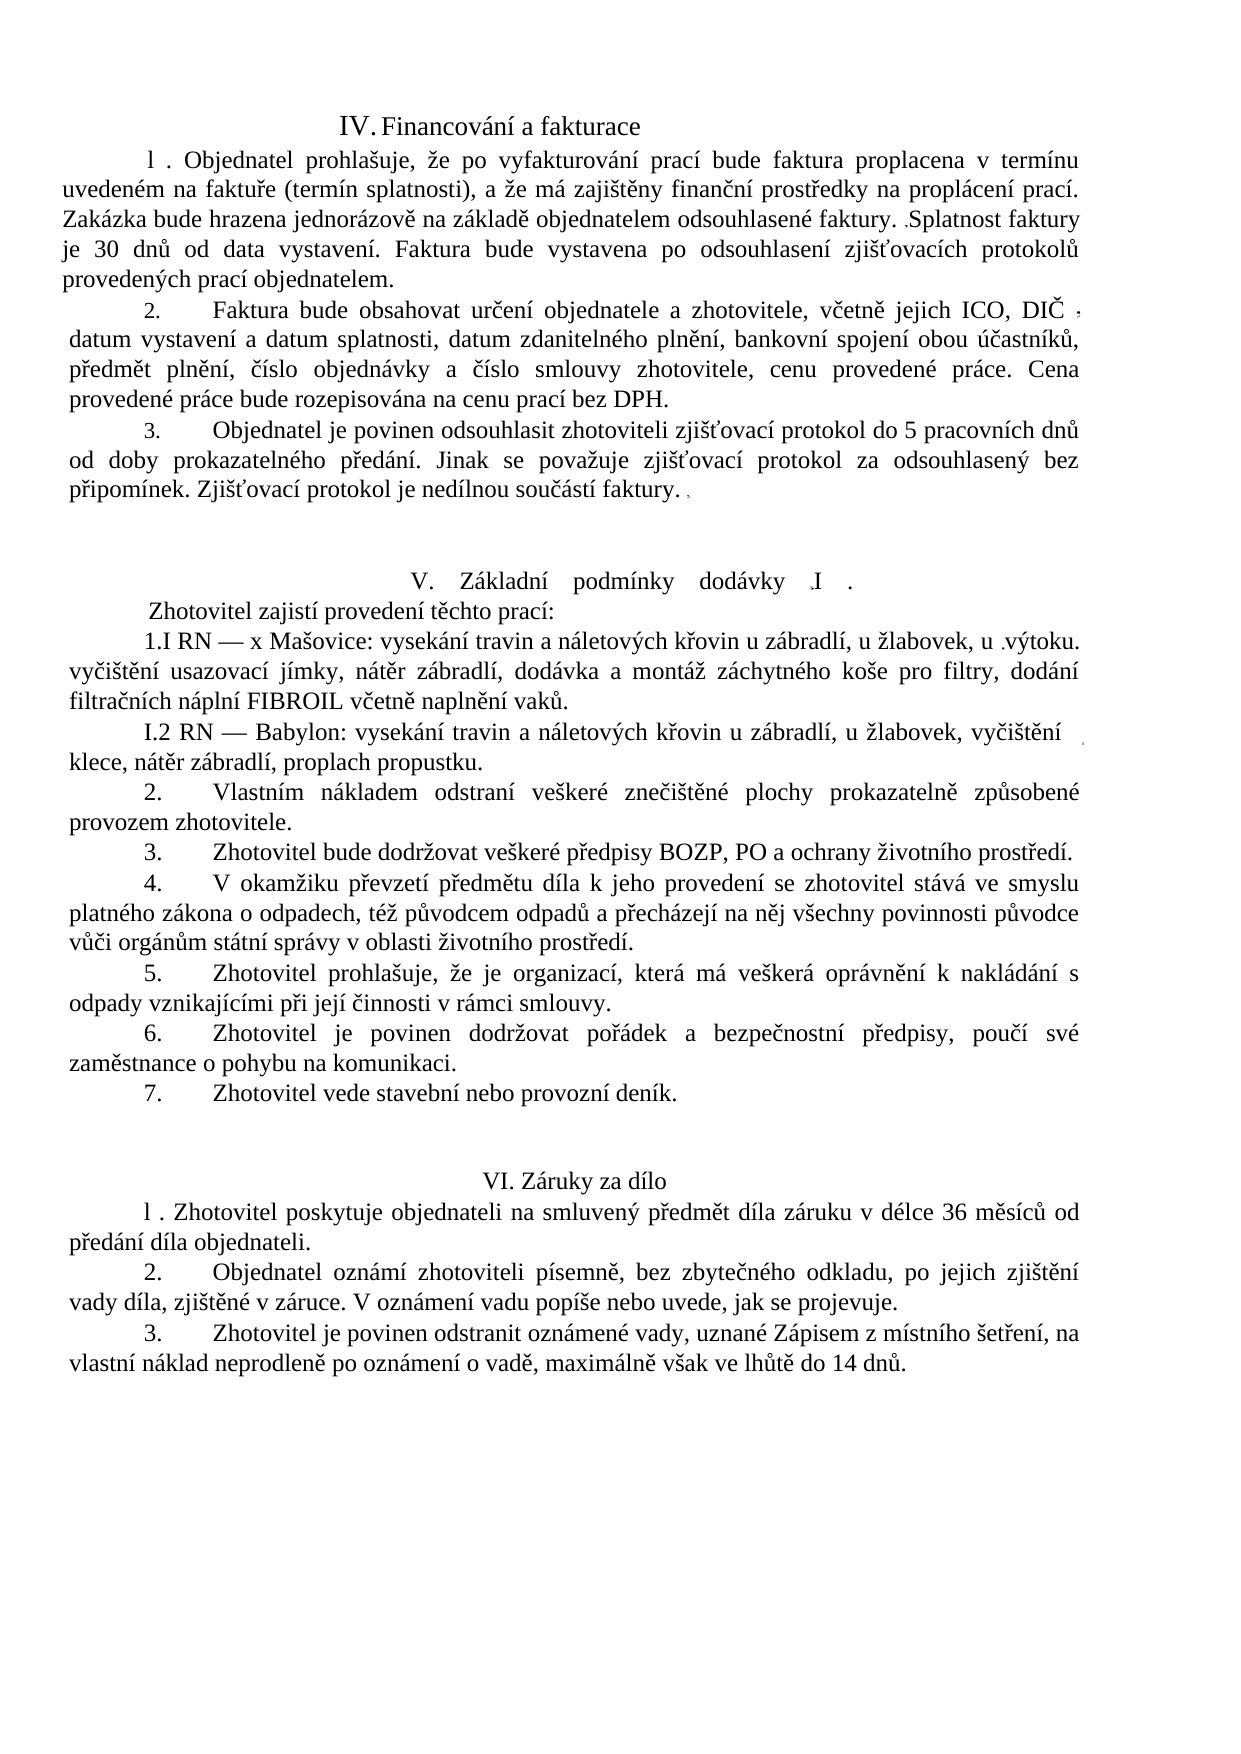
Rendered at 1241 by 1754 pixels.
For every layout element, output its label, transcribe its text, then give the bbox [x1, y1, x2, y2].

list Vlastním nákladem odstraní veškeré znečištěné plochy prokazatelně způsobené provozem zhotovitele. [69, 777, 1080, 836]
list Faktura bude obsahovat určení objednatele a zhotovitele, včetně jejich ICO, DIČ datum vystavení a datum splatnosti, datum zdanitelného plnění, bankovní spojení obou účastníků, předmět plnění, číslo objednávky a číslo smlouvy zhotovitele, cenu provedené práce. Cena provedené práce bude rozepisována na cenu prací bez DPH. [69, 295, 1080, 413]
list Financování a fakturace [339, 108, 1082, 142]
text VI. Záruky za dílo [67, 1166, 1082, 1195]
list Objednatel oznámí zhotoviteli písemně, bez zbytečného odkladu, po jejich zjištění vady díla, zjištěné v záruce. V oznámení vadu popíše nebo uvede, jak se projevuje. [69, 1257, 1080, 1316]
text l . Zhotovitel poskytuje objednateli na smluvený předmět díla záruku v délce 36 měsíců od předání díla objednateli. [69, 1197, 1080, 1256]
list Zhotovitel je povinen odstranit oznámené vady, uznané Zápisem z místního šetření, na vlastní náklad neprodleně po oznámení o vadě, maximálně však ve lhůtě do 14 dnů. [69, 1318, 1080, 1376]
text l . Objednatel prohlašuje, že po vyfakturování prací bude faktura proplacena v termínu uvedeném na faktuře (termín splatnosti), a že má zajištěny finanční prostředky na proplácení prací. Zakázka bude hrazena jednorázově na základě objednatelem odsouhlasené faktury. Splatnost faktury je 30 dnů od data vystavení. Faktura bude vystavena po odsouhlasení zjišťovacích protokolů provedených prací objednatelem. [62, 145, 1080, 293]
text V. Základní podmínky dodávky I . Zhotovitel zajistí provedení těchto prací: [148, 566, 853, 625]
list V okamžiku převzetí předmětu díla k jeho provedení se zhotovitel stává ve smyslu platného zákona o odpadech, též původcem odpadů a přecházejí na něj všechny povinnosti původce vůči orgánům státní správy v oblasti životního prostředí. [69, 868, 1080, 956]
list Zhotovitel je povinen dodržovat pořádek a bezpečnostní předpisy, poučí své zaměstnance o pohybu na komunikaci. [69, 1018, 1080, 1077]
list Zhotovitel prohlašuje, že je organizací, která má veškerá oprávnění k nakládání s odpady vznikajícími při její činnosti v rámci smlouvy. [69, 958, 1080, 1017]
text I.2 RN — Babylon: vysekání travin a náletových křovin u zábradlí, u žlabovek, vyčištění klece, nátěr zábradlí, proplach propustku. [69, 717, 1080, 775]
text 1.I RN — x Mašovice: vysekání travin a náletových křovin u zábradlí, u žlabovek, u výtoku. vyčištění usazovací jímky, nátěr zábradlí, dodávka a montáž záchytného koše pro filtry, dodání filtračních náplní FIBROIL včetně naplnění vaků. [69, 626, 1080, 715]
list Objednatel je povinen odsouhlasit zhotoviteli zjišťovací protokol do 5 pracovních dnů od doby prokazatelného předání. Jinak se považuje zjišťovací protokol za odsouhlasený bez připomínek. Zjišťovací protokol je nedílnou součástí faktury. [69, 415, 1080, 503]
list Zhotovitel bude dodržovat veškeré předpisy BOZP, PO a ochrany životního prostředí. [69, 837, 1080, 866]
list Zhotovitel vede stavební nebo provozní deník. [69, 1078, 1080, 1107]
